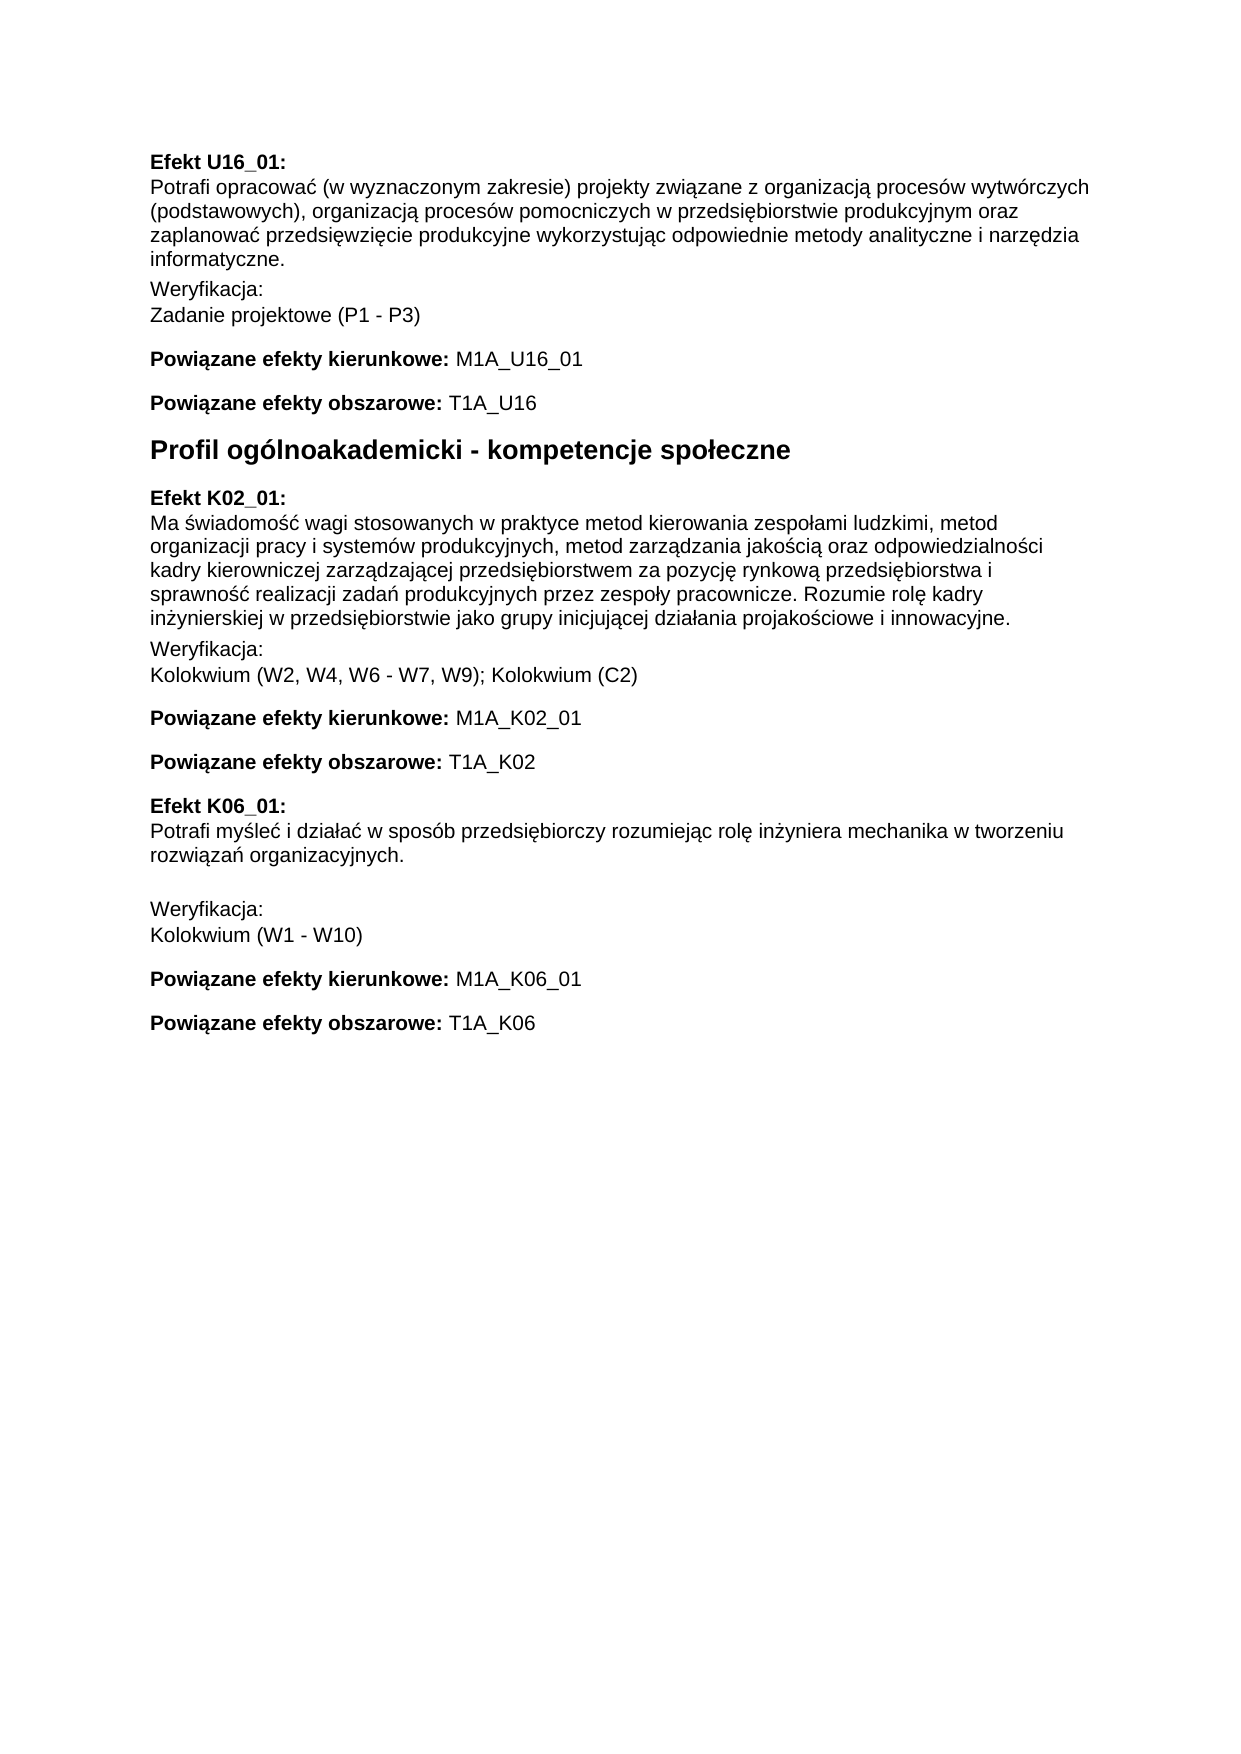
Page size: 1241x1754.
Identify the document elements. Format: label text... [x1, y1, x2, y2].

text Weryfikacja: [150, 897, 1090, 921]
text Efekt K02_01: [150, 485, 1090, 509]
text Kolokwium (W1 - W10) [150, 923, 1090, 947]
text Powiązane efekty kierunkowe: M1A_K06_01 [150, 967, 1090, 991]
subtitle Profil ogólnoakademicki - kompetencje społeczne [150, 434, 1090, 466]
text Ma świadomość wagi stosowanych w praktyce metod kierowania zespołami ludzkimi, metod organizacji pracy i systemów produkcyjnych, metod zarządzania jakością oraz odpowiedzialności kadry kierowniczej zarządzającej przedsiębiorstwem za pozycję rynkową przedsiębiorstwa i sprawność realizacji zadań produkcyjnych przez zespoły pracownicze. Rozumie rolę kadry inżynierskiej w przedsiębiorstwie jako grupy inicjującej działania projakościowe i innowacyjne. [150, 510, 1090, 630]
text Zadanie projektowe (P1 - P3) [150, 303, 1090, 327]
text Potrafi myśleć i działać w sposób przedsiębiorczy rozumiejąc rolę inżyniera mechanika w tworzeniu rozwiązań organizacyjnych. [150, 819, 1090, 891]
text Powiązane efekty obszarowe: T1A_K02 [150, 750, 1090, 774]
text Weryfikacja: [150, 277, 1090, 301]
text Powiązane efekty kierunkowe: M1A_K02_01 [150, 706, 1090, 730]
text Powiązane efekty obszarowe: T1A_K06 [150, 1010, 1090, 1034]
text Potrafi opracować (w wyznaczonym zakresie) projekty związane z organizacją procesów wytwórczych (podstawowych), organizacją procesów pomocniczych w przedsiębiorstwie produkcyjnym oraz zaplanować przedsięwzięcie produkcyjne wykorzystując odpowiednie metody analityczne i narzędzia informatyczne. [150, 175, 1090, 271]
text Powiązane efekty kierunkowe: M1A_U16_01 [150, 347, 1090, 371]
text Powiązane efekty obszarowe: T1A_U16 [150, 391, 1090, 414]
text Efekt K06_01: [150, 794, 1090, 818]
text Kolokwium (W2, W4, W6 - W7, W9); Kolokwium (C2) [150, 662, 1090, 686]
text Weryfikacja: [150, 636, 1090, 660]
text Efekt U16_01: [150, 150, 1090, 174]
